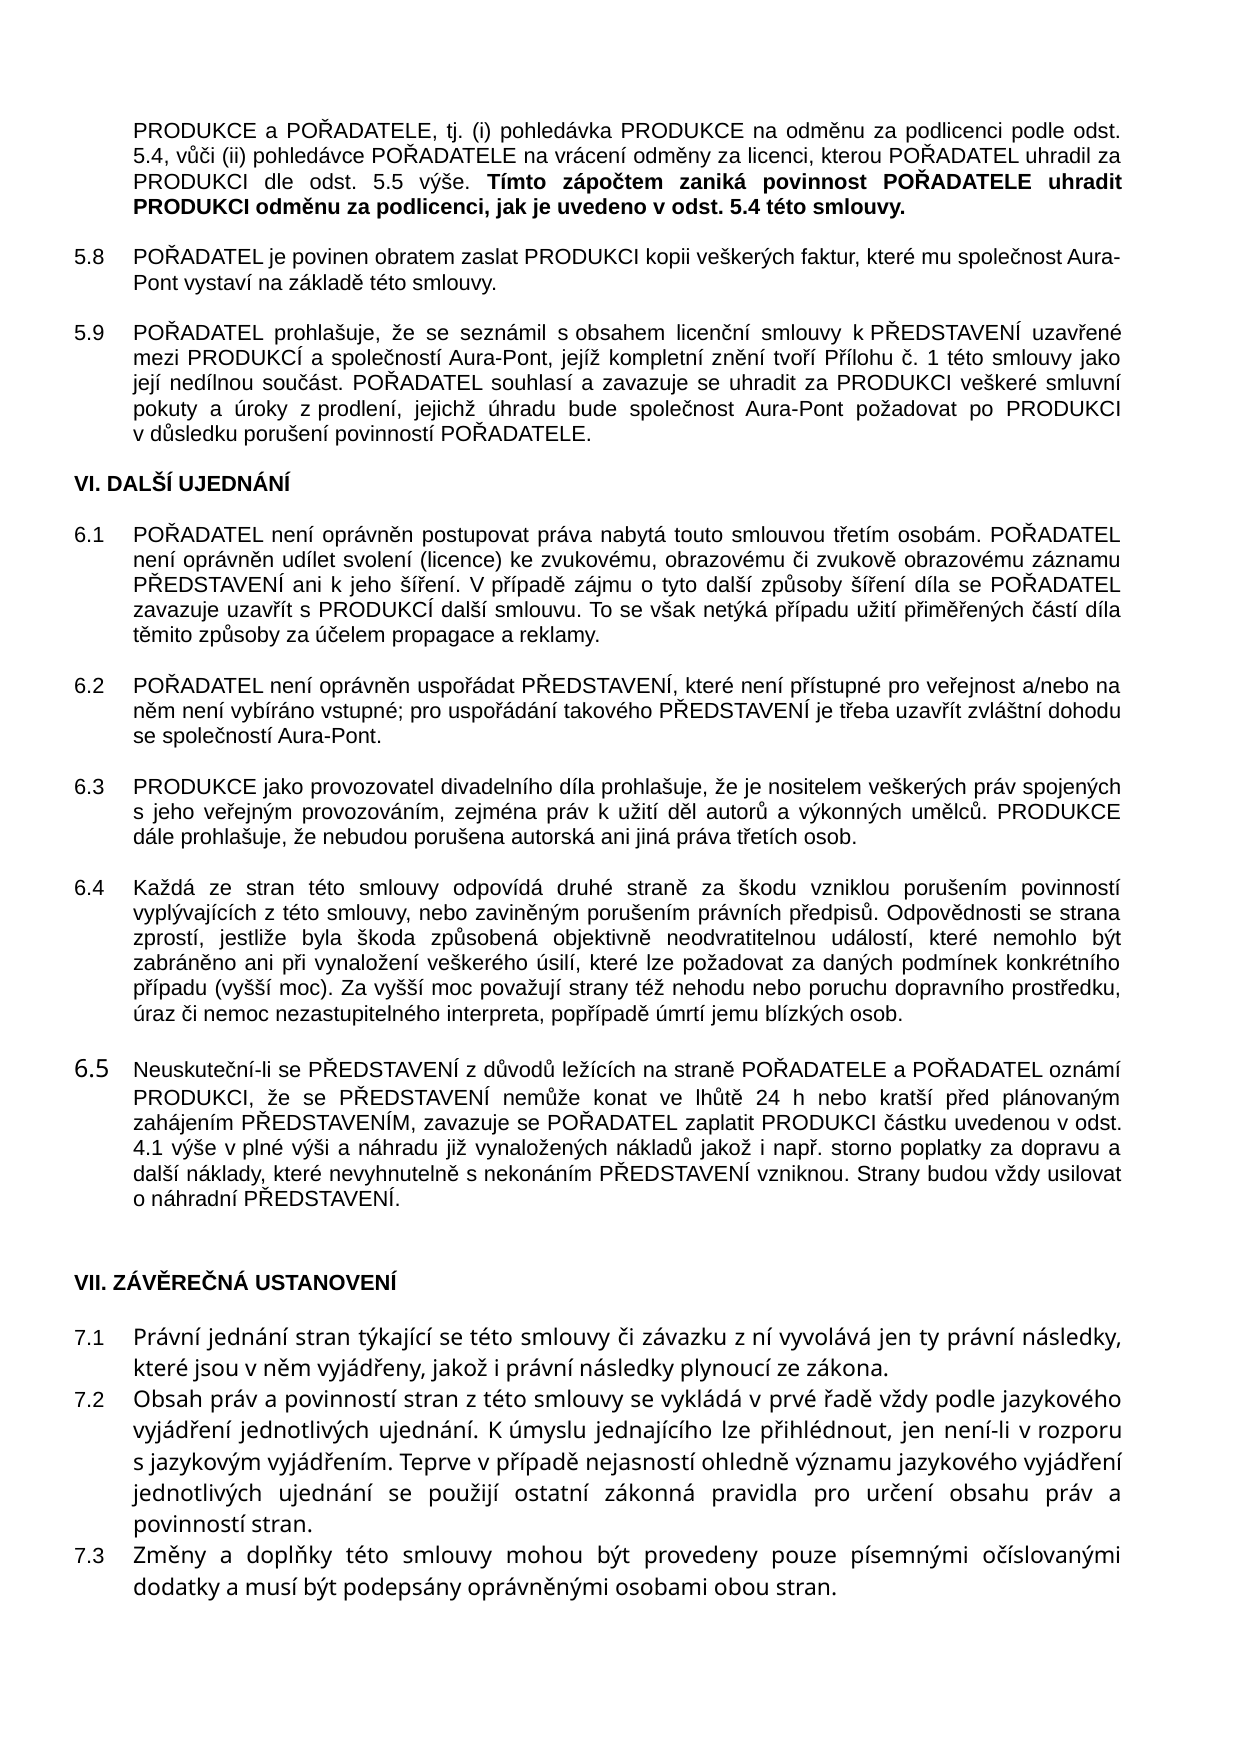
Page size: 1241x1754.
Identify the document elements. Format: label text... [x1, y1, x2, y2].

list POŘADATEL je povinen obratem zaslat PRODUKCI kopii veškerých faktur, které mu společnost Aura-Pont vystaví na základě této smlouvy. [74, 244, 1122, 294]
text VI. DALŠÍ UJEDNÁNÍ [74, 471, 1122, 496]
list Každá ze stran této smlouvy odpovídá druhé straně za škodu vzniklou porušením povinností vyplývajících z této smlouvy, nebo zaviněným porušením právních předpisů. Odpovědnosti se strana zprostí, jestliže byla škoda způsobená objektivně neodvratitelnou událostí, které nemohlo být zabráněno ani při vynaložení veškerého úsilí, které lze požadovat za daných podmínek konkrétního případu (vyšší moc). Za vyšší moc považují strany též nehodu nebo poruchu dopravního prostředku, úraz či nemoc nezastupitelného interpreta, popřípadě úmrtí jemu blízkých osob. [74, 874, 1122, 1026]
list POŘADATEL není oprávněn uspořádat PŘEDSTAVENÍ, které není přístupné pro veřejnost a/nebo na něm není vybíráno vstupné; pro uspořádání takového PŘEDSTAVENÍ je třeba uzavřít zvláštní dohodu se společností Aura-Pont. [74, 673, 1122, 748]
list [74, 118, 1122, 219]
text VII. ZÁVĚREČNÁ USTANOVENÍ [74, 1270, 1122, 1295]
list POŘADATEL není oprávněn postupovat práva nabytá touto smlouvou třetím osobám. POŘADATEL není oprávněn udílet svolení (licence) ke zvukovému, obrazovému či zvukově obrazovému záznamu PŘEDSTAVENÍ ani k jeho šíření. V případě zájmu o tyto další způsoby šíření díla se POŘADATEL zavazuje uzavřít s PRODUKCÍ další smlouvu. To se však netýká případu užití přiměřených částí díla těmito způsoby za účelem propagace a reklamy. [74, 521, 1122, 647]
list PRODUKCE jako provozovatel divadelního díla prohlašuje, že je nositelem veškerých práv spojených s jeho veřejným provozováním, zejména práv k užití děl autorů a výkonných umělců. PRODUKCE dále prohlašuje, že nebudou porušena autorská ani jiná práva třetích osob. [74, 773, 1122, 849]
list Neuskuteční-li se PŘEDSTAVENÍ z důvodů ležících na straně POŘADATELE a POŘADATEL oznámí PRODUKCI, že se PŘEDSTAVENÍ nemůže konat ve lhůtě 24 h nebo kratší před plánovaným zahájením PŘEDSTAVENÍM, zavazuje se POŘADATEL zaplatit PRODUKCI částku uvedenou v odst. 4.1 výše v plné výši a náhradu již vynaložených nákladů jakož i např. storno poplatky za dopravu a další náklady, které nevyhnutelně s nekonáním PŘEDSTAVENÍ vzniknou. Strany budou vždy usilovat o náhradní PŘEDSTAVENÍ. [74, 1051, 1122, 1211]
list Změny a doplňky této smlouvy mohou být provedeny pouze písemnými očíslovanými dodatky a musí být podepsány oprávněnými osobami obou stran. [74, 1539, 1122, 1602]
list Obsah práv a povinností stran z této smlouvy se vykládá v prvé řadě vždy podle jazykového vyjádření jednotlivých ujednání. K úmyslu jednajícího lze přihlédnout, jen není-li v rozporu s jazykovým vyjádřením. Teprve v případě nejasností ohledně významu jazykového vyjádření jednotlivých ujednání se použijí ostatní zákonná pravidla pro určení obsahu práv a povinností stran. [74, 1383, 1122, 1539]
list POŘADATEL prohlašuje, že se seznámil s obsahem licenční smlouvy k PŘEDSTAVENÍ uzavřené mezi PRODUKCÍ a společností Aura-Pont, jejíž kompletní znění tvoří Přílohu č. 1 této smlouvy jako její nedílnou součást. POŘADATEL souhlasí a zavazuje se uhradit za PRODUKCI veškeré smluvní pokuty a úroky z prodlení, jejichž úhradu bude společnost Aura-Pont požadovat po PRODUKCI v důsledku porušení povinností POŘADATELE. [74, 320, 1122, 446]
list Právní jednání stran týkající se této smlouvy či závazku z ní vyvolává jen ty právní následky, které jsou v něm vyjádřeny, jakož i právní následky plynoucí ze zákona. [74, 1321, 1122, 1383]
